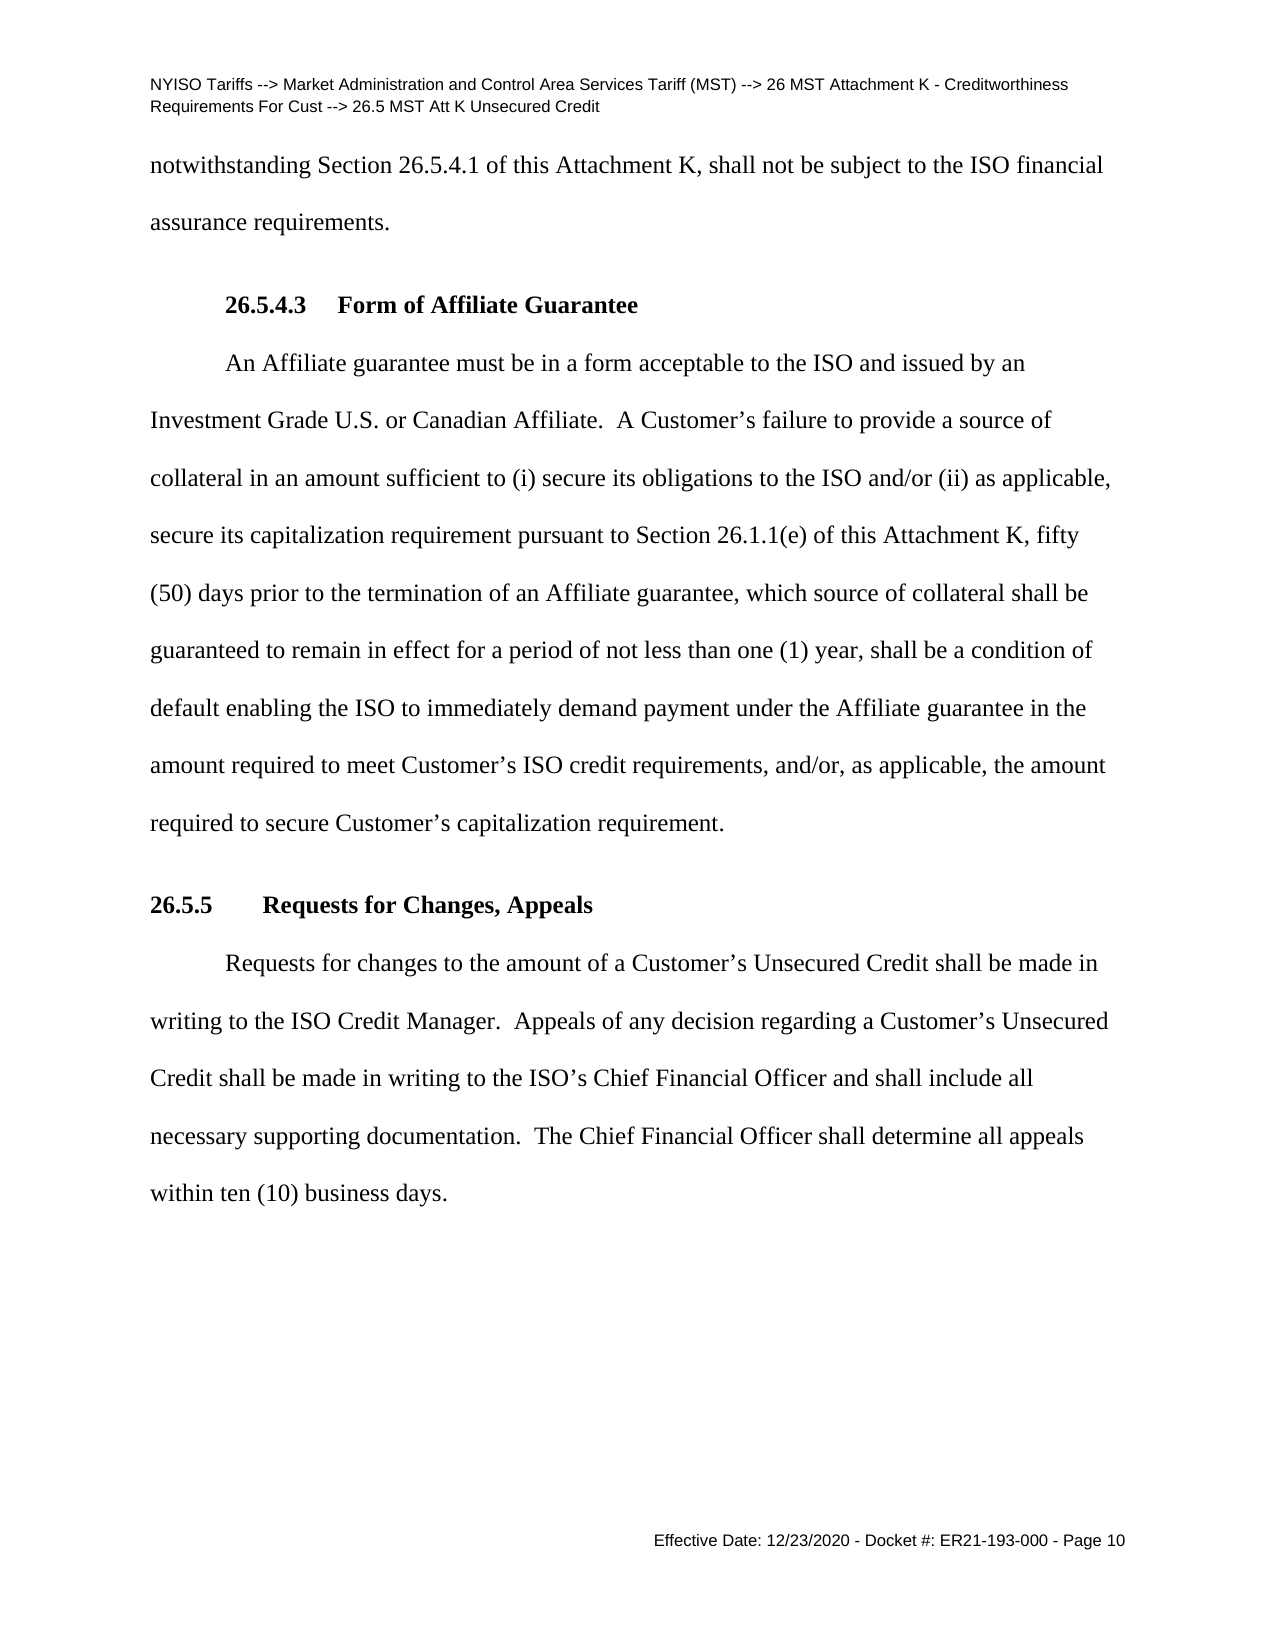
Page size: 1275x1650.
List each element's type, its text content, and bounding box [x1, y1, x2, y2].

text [150, 150, 1125, 236]
subtitle 26.5.4.3 Form of Affiliate Guarantee [225, 290, 1125, 319]
text An Affiliate guarantee must be in a form acceptable to the ISO and issued by an Investment Grade U.S. or Canadian Affiliate. A Customer’s failure to provide a source of collateral in an amount sufficient to (i) secure its obligations to the ISO and/or (ii) as applicable, secure its capitalization requirement pursuant to Section 26.1.1(e) of this Attachment K, fifty (50) days prior to the termination of an Affiliate guarantee, which source of collateral shall be guaranteed to remain in effect for a period of not less than one (1) year, shall be a condition of default enabling the ISO to immediately demand payment under the Affiliate guarantee in the amount required to meet Customer’s ISO credit requirements, and/or, as applicable, the amount required to secure Customer’s capitalization requirement. [150, 348, 1125, 837]
text Requests for changes to the amount of a Customer’s Unsecured Credit shall be made in writing to the ISO Credit Manager. Appeals of any decision regarding a Customer’s Unsecured Credit shall be made in writing to the ISO’s Chief Financial Officer and shall include all necessary supporting documentation. The Chief Financial Officer shall determine all appeals within ten (10) business days. [150, 948, 1125, 1207]
subtitle 26.5.5 Requests for Changes, Appeals [150, 891, 1059, 919]
